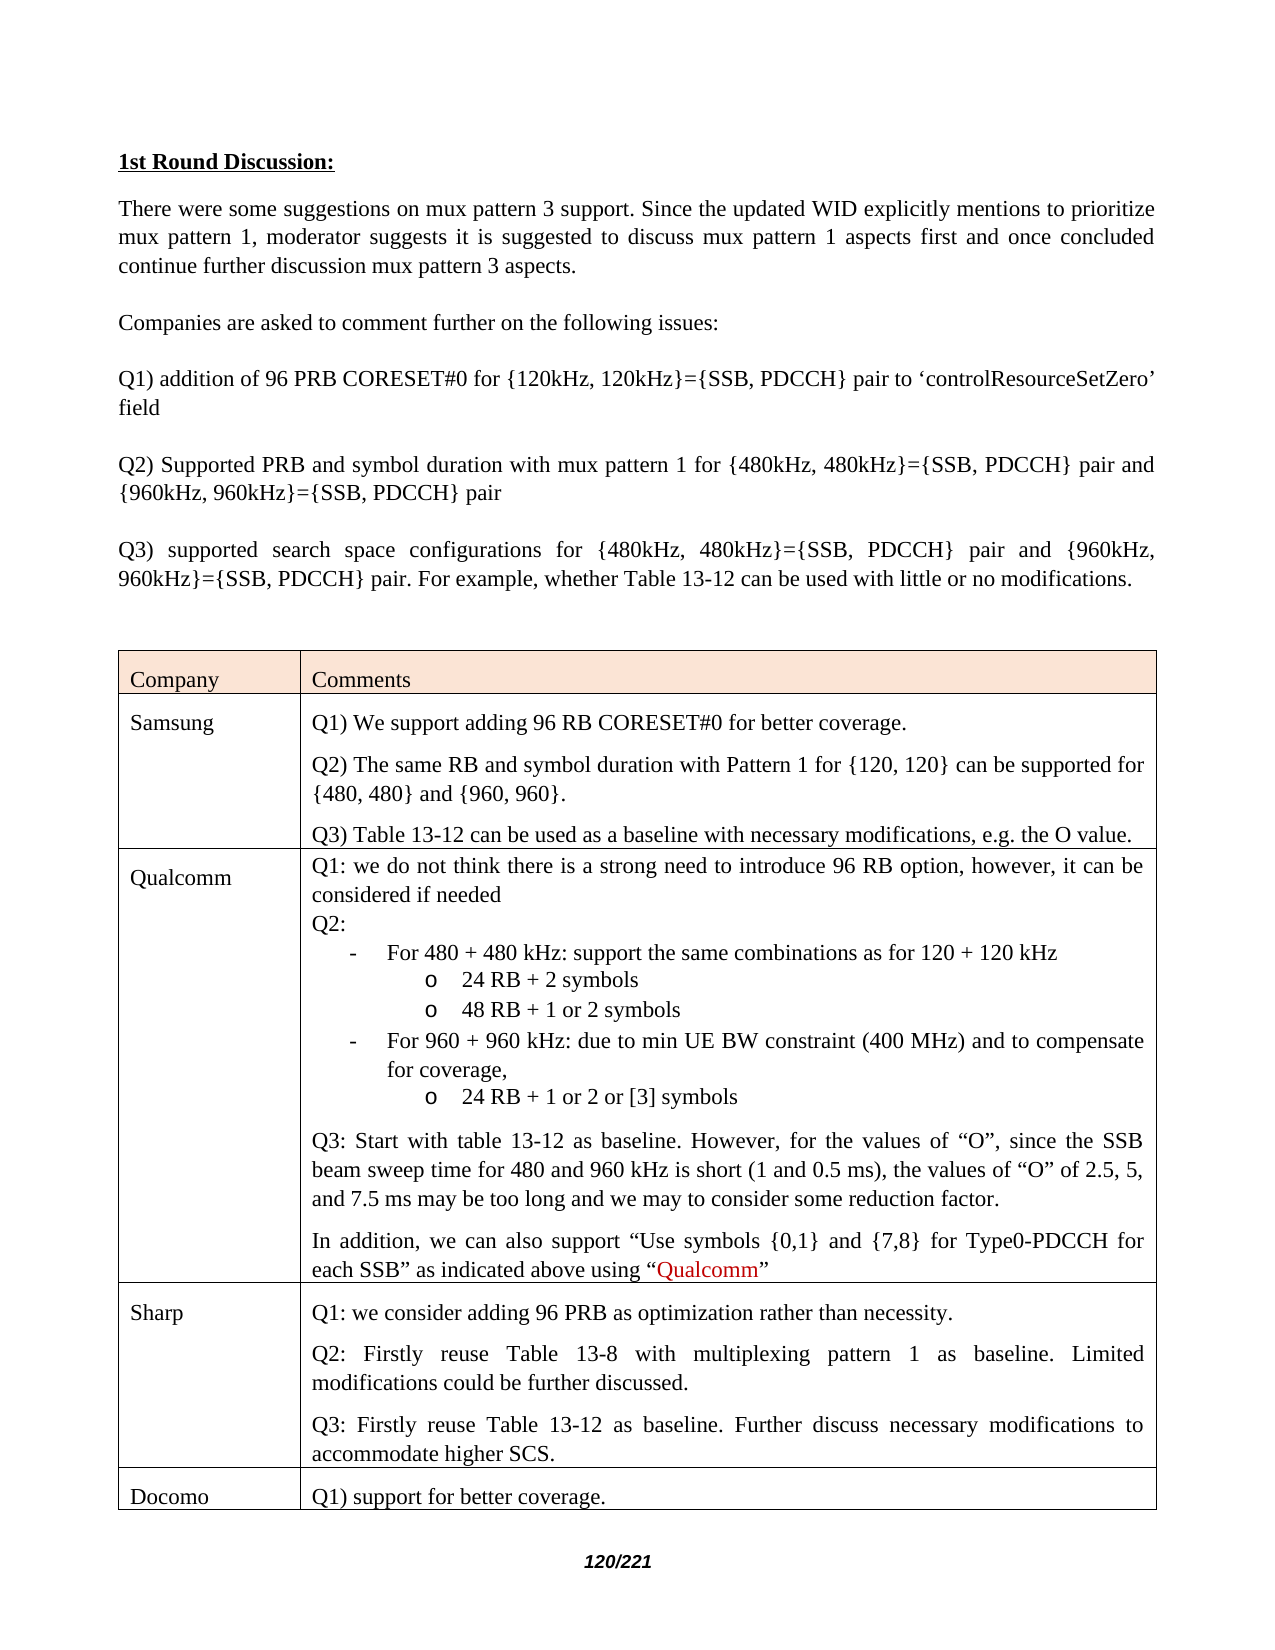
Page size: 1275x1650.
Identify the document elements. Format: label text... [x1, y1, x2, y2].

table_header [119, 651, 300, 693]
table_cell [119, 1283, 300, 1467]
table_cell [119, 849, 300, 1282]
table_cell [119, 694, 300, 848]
text There were some suggestions on mux pattern 3 support. Since the updated WID explicitly mentions to prioritize mux pattern 1, moderator suggests it is suggested to discuss mux pattern 1 aspects first and once concluded continue further discussion mux pattern 3 aspects. [118, 195, 1157, 278]
text Q1) addition of 96 PRB CORESET#0 for {120kHz, 120kHz}={SSB, PDCCH} pair to ‘controlResourceSetZero’ field [118, 366, 1157, 420]
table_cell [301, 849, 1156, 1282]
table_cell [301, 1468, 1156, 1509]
text Companies are asked to comment further on the following issues: [118, 309, 1157, 335]
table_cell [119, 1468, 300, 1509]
text Q2) Supported PRB and symbol duration with mux pattern 1 for {480kHz, 480kHz}={SSB, PDCCH} pair and {960kHz, 960kHz}={SSB, PDCCH} pair [118, 451, 1157, 506]
subtitle 1st Round Discussion: [118, 148, 1157, 174]
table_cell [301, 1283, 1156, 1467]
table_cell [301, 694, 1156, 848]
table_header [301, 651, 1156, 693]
text Q3) supported search space configurations for {480kHz, 480kHz}={SSB, PDCCH} pair and {960kHz, 960kHz}={SSB, PDCCH} pair. For example, whether Table 13-12 can be used with little or no modifications. [118, 536, 1157, 591]
